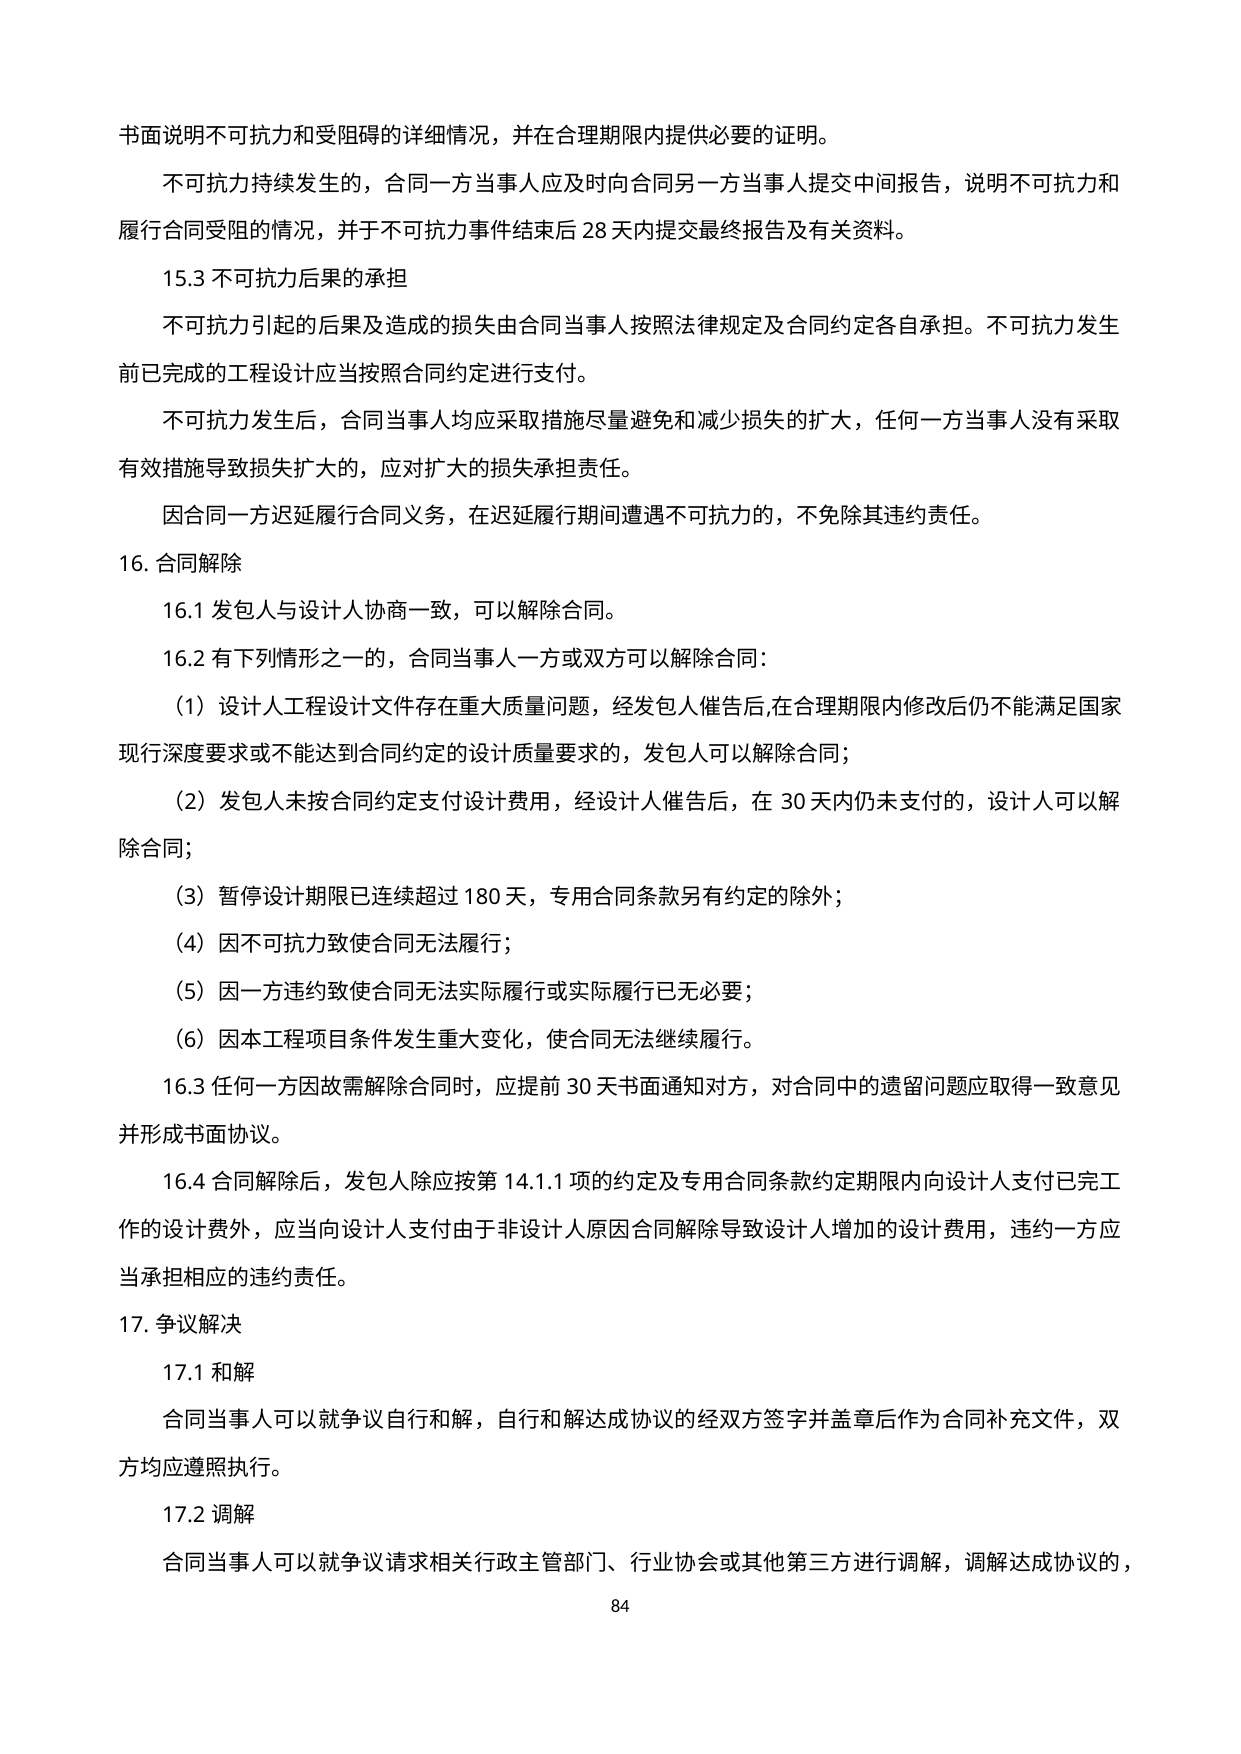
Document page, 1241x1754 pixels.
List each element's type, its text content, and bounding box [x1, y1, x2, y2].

text 17.2 调解 [118, 1497, 1122, 1529]
text （1）设计人工程设计文件存在重大质量问题，经发包人催告后,在合理期限内修改后仍不能满足国家现行深度要求或不能达到合同约定的设计质量要求的，发包人可以解除合同； [118, 689, 1122, 768]
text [118, 1545, 1122, 1576]
text 不可抗力持续发生的，合同一方当事人应及时向合同另一方当事人提交中间报告，说明不可抗力和履行合同受阻的情况，并于不可抗力事件结束后28天内提交最终报告及有关资料。 [118, 166, 1122, 245]
text （2）发包人未按合同约定支付设计费用，经设计人催告后，在30天内仍未支付的，设计人可以解除合同； [118, 784, 1122, 863]
text 16.3 任何一方因故需解除合同时，应提前30天书面通知对方，对合同中的遗留问题应取得一致意见并形成书面协议。 [118, 1069, 1122, 1148]
text 合同当事人可以就争议自行和解，自行和解达成协议的经双方签字并盖章后作为合同补充文件，双方均应遵照执行。 [118, 1402, 1122, 1481]
text 17.1 和解 [118, 1354, 1122, 1386]
text 15.3 不可抗力后果的承担 [118, 261, 1122, 292]
text 17. 争议解决 [118, 1307, 1122, 1339]
text 因合同一方迟延履行合同义务，在迟延履行期间遭遇不可抗力的，不免除其违约责任。 [118, 498, 1122, 530]
text （6）因本工程项目条件发生重大变化，使合同无法继续履行。 [118, 1022, 1122, 1053]
text （5）因一方违约致使合同无法实际履行或实际履行已无必要； [118, 974, 1122, 1006]
text （4）因不可抗力致使合同无法履行； [118, 926, 1122, 958]
text 不可抗力引起的后果及造成的损失由合同当事人按照法律规定及合同约定各自承担。不可抗力发生前已完成的工程设计应当按照合同约定进行支付。 [118, 308, 1122, 387]
text 16. 合同解除 [118, 546, 1122, 578]
text （3）暂停设计期限已连续超过180天，专用合同条款另有约定的除外； [118, 879, 1122, 911]
text 16.1 发包人与设计人协商一致，可以解除合同。 [118, 593, 1122, 625]
text 16.4 合同解除后，发包人除应按第14.1.1项的约定及专用合同条款约定期限内向设计人支付已完工作的设计费外，应当向设计人支付由于非设计人原因合同解除导致设计人增加的设计费用，违约一方应当承担相应的违约责任。 [118, 1164, 1122, 1291]
text 不可抗力发生后，合同当事人均应采取措施尽量避免和减少损失的扩大，任何一方当事人没有采取有效措施导致损失扩大的，应对扩大的损失承担责任。 [118, 403, 1122, 482]
text 16.2 有下列情形之一的，合同当事人一方或双方可以解除合同： [118, 641, 1122, 673]
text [118, 118, 1122, 150]
